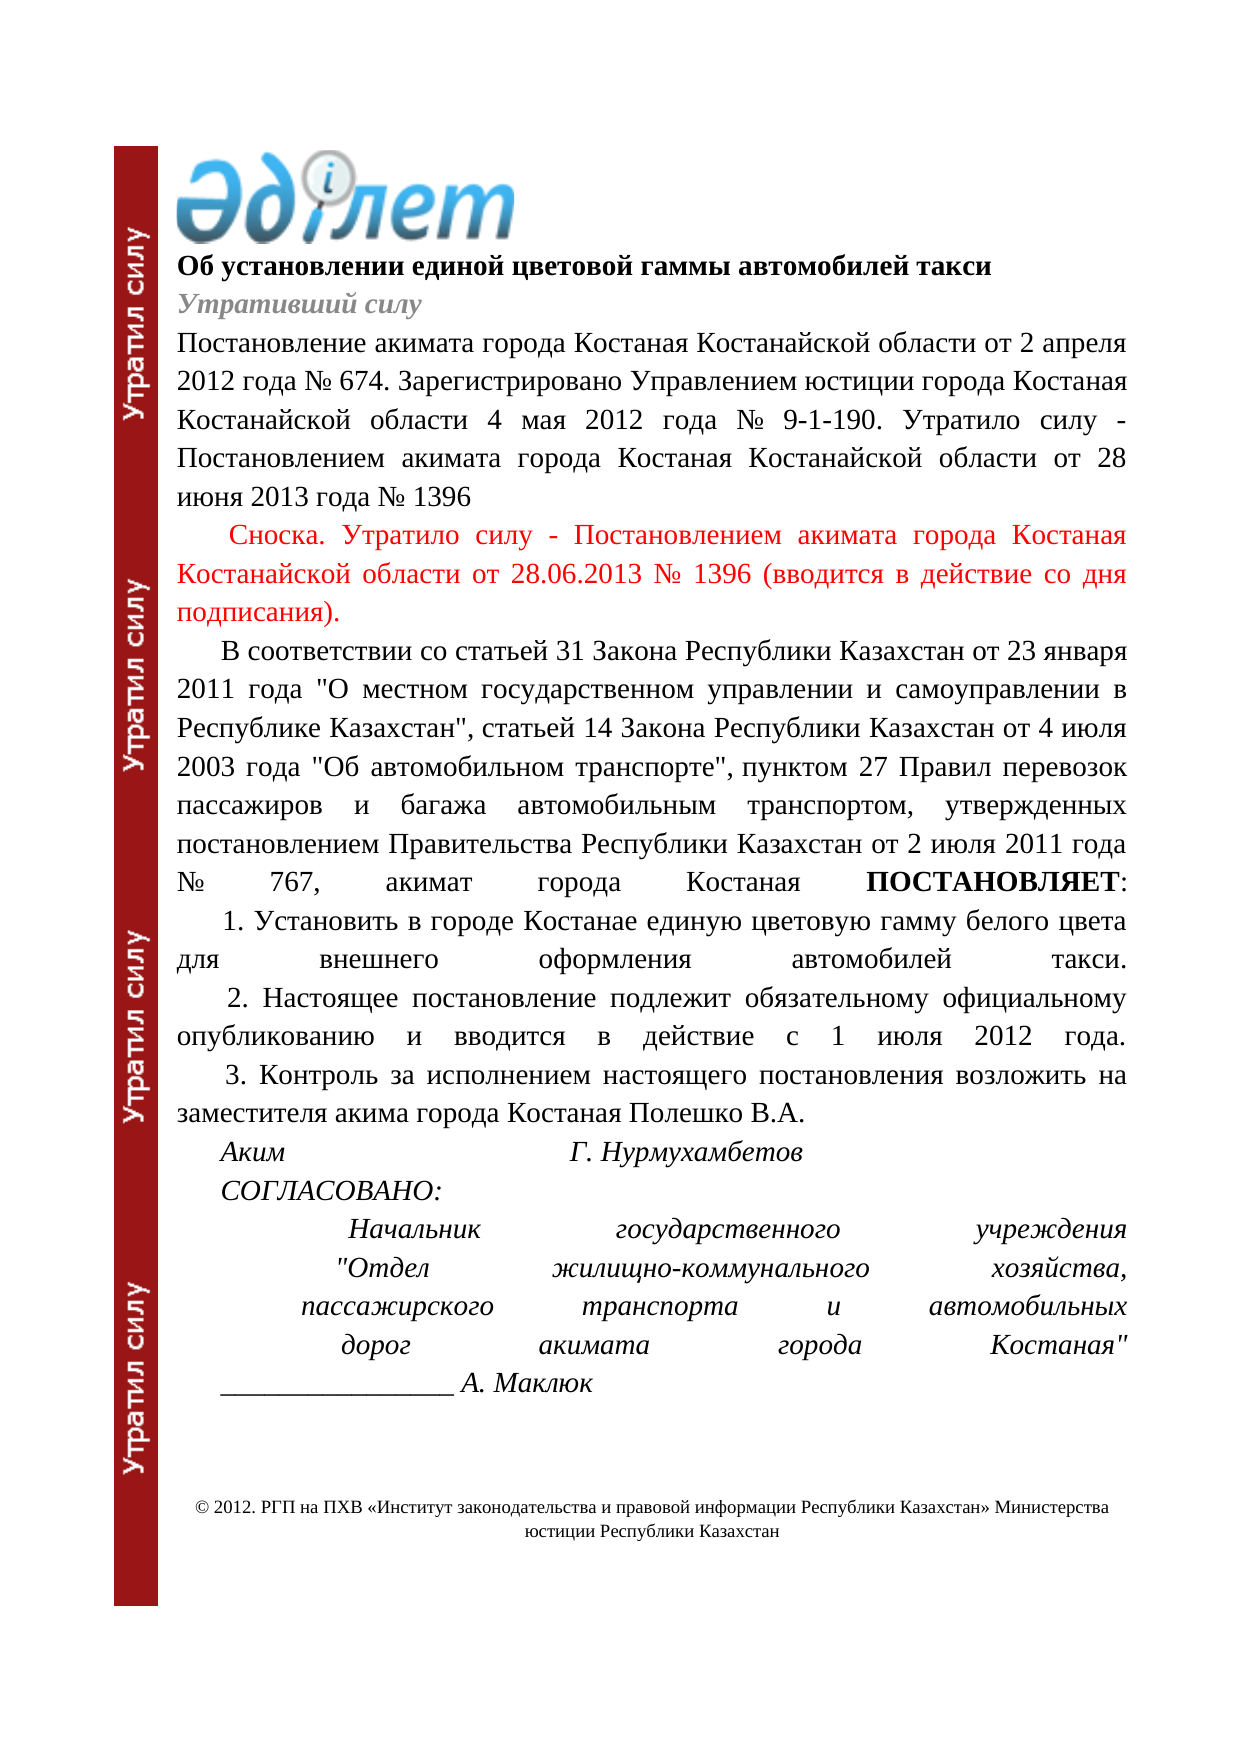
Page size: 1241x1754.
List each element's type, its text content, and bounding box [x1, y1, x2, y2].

picture [114, 1542, 158, 1606]
text Сноска. Утратило силу - Постановлением акимата города Костаная Костанайской области от 28.06.2013 № 1396 (вводится в действие со дня подписания). [112, 517, 1128, 628]
picture [176, 150, 515, 244]
picture [114, 1206, 158, 1211]
picture [114, 512, 158, 517]
picture [114, 320, 158, 325]
text В соответствии со статьей 31 Закона Республики Казахстан от 23 января 2011 года "О местном государственном управлении и самоуправлении в Республике Казахстан", статьей 14 Закона Республики Казахстан от 4 июля 2003 года "Об автомобильном транспорте", пунктом 27 Правил перевозок пассажиров и багажа автомобильным транспортом, утвержденных постановлением Правительства Республики Казахстан от 2 июля 2011 года № 767, акимат города Костаная ПОСТАНОВЛЯЕТ: 1. Установить в городе Костанае единую цветовую гамму белого цвета для внешнего оформления автомобилей такси. 2. Настоящее постановление подлежит обязательному официальному опубликованию и вводится в действие с 1 июля 2012 года. 3. Контроль за исполнением настоящего постановления возложить на заместителя акима города Костаная Полешко В.А. [112, 633, 1128, 1129]
text Начальник государственного учреждения "Отдел жилищно-коммунального хозяйства, пассажирского транспорта и автомобильных дорог акимата города Костаная" ________________ А. Маклюк [112, 1211, 1128, 1399]
text Утративший силу [112, 286, 1128, 320]
text СОГЛАСОВАНО: [112, 1173, 1128, 1206]
picture [114, 1168, 158, 1173]
picture [114, 1129, 158, 1134]
picture [114, 281, 158, 286]
picture [114, 628, 158, 633]
text © 2012. РГП на ПХВ «Институт законодательства и правовой информации Республики Казахстан» Министерства юстиции Республики Казахстан [112, 1496, 1128, 1542]
picture [114, 146, 158, 248]
text Аким Г. Нурмухамбетов [112, 1134, 1128, 1168]
picture [114, 1399, 158, 1496]
text Об установлении единой цветовой гаммы автомобилей такси [112, 248, 1128, 281]
text Постановление акимата города Костаная Костанайской области от 2 апреля 2012 года № 674. Зарегистрировано Управлением юстиции города Костаная Костанайской области 4 мая 2012 года № 9-1-190. Утратило силу - Постановлением акимата города Костаная Костанайской области от 28 июня 2013 года № 1396 [112, 325, 1128, 512]
